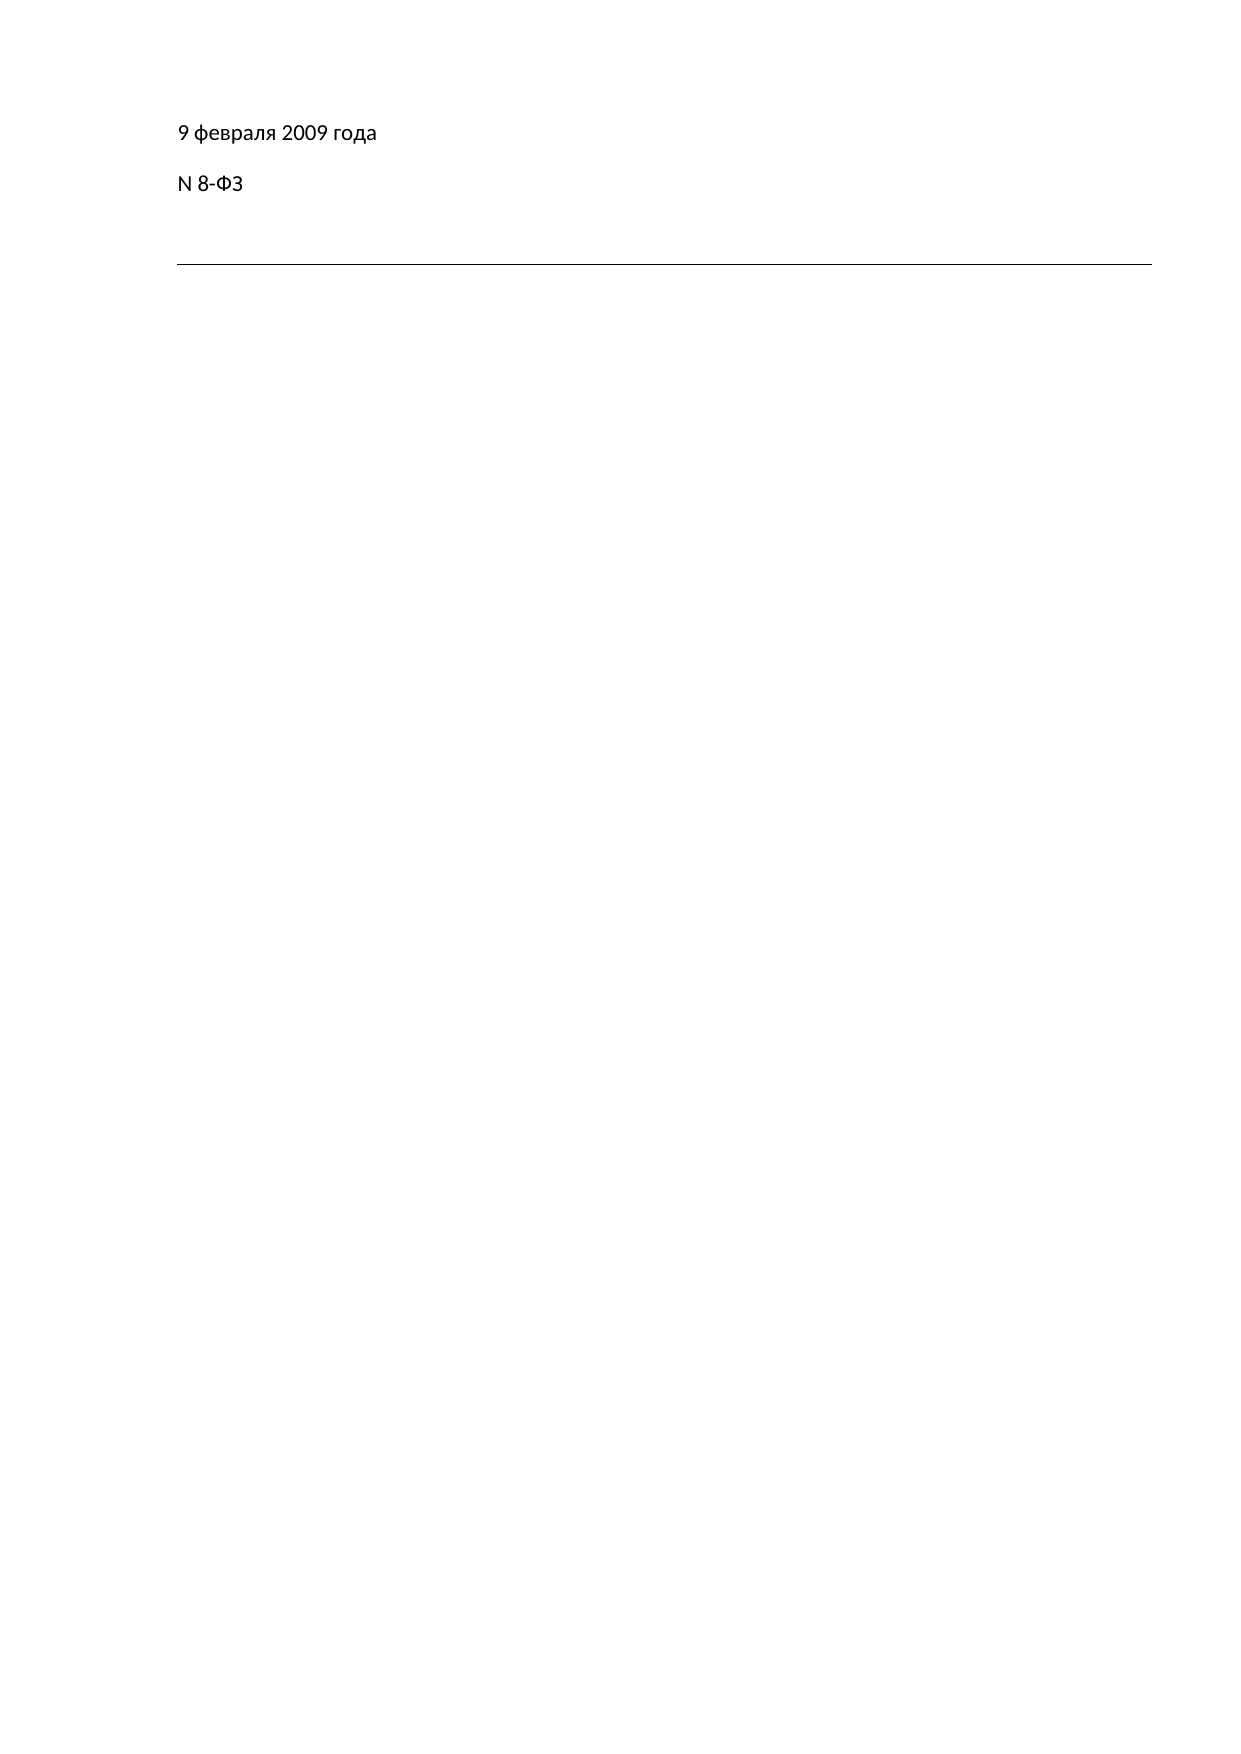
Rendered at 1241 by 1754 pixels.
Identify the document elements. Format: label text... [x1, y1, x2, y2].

text N 8-ФЗ [177, 169, 1152, 197]
text 9 февраля 2009 года [177, 118, 1152, 146]
